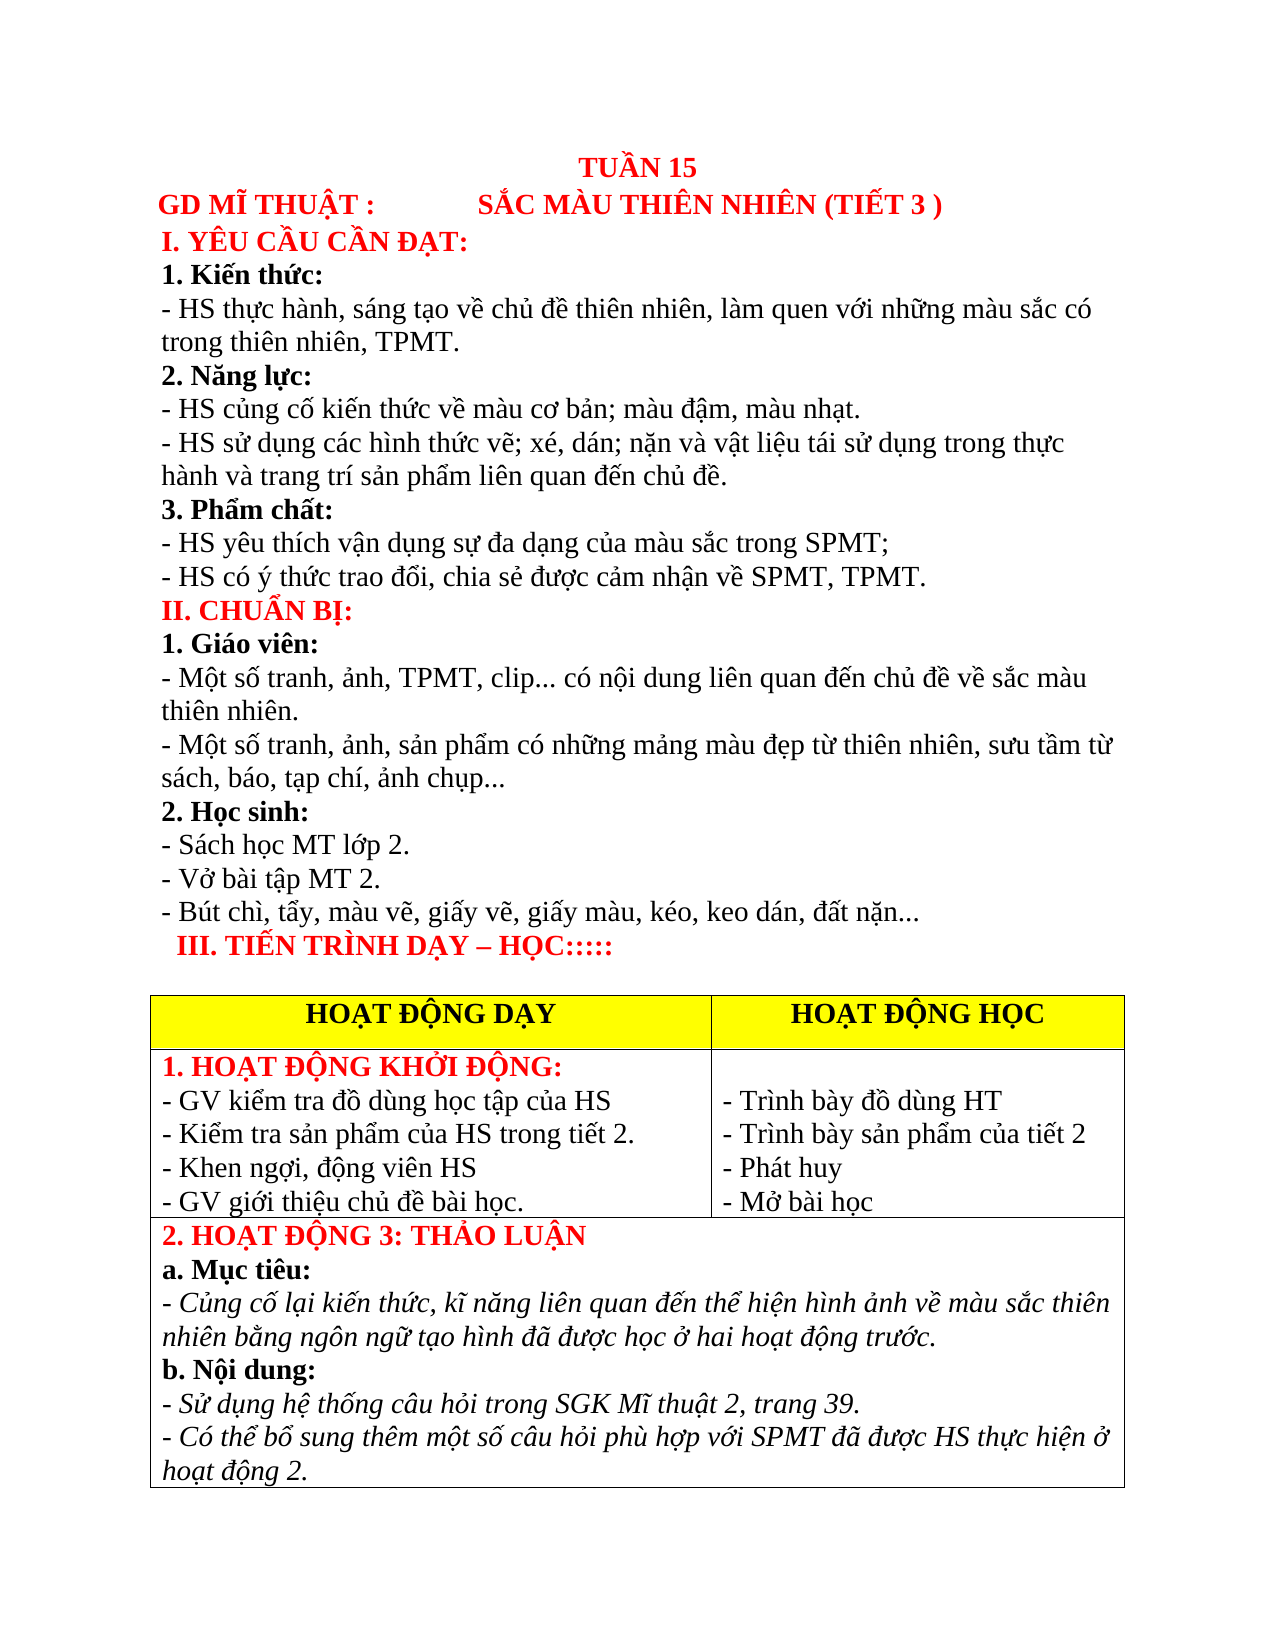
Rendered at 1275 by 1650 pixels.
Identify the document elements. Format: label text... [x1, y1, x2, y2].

table_header I. YÊU CẦU CẦN ĐẠT: 1. Kiến thức: - HS thực hành, sáng tạo về chủ đề thiên nhiên, làm quen với những màu sắc có trong thiên nhiên, TPMT. 2. Năng lực: - HS củng cố kiến thức về màu cơ bản; màu đậm, màu nhạt. - HS sử dụng các hình thức vẽ; xé, dán; nặn và vật liệu tái sử dụng trong thực hành và trang trí sản phẩm liên quan đến chủ đề. 3. Phẩm chất: - HS yêu thích vận dụng sự đa dạng của màu sắc trong SPMT; - HS có ý thức trao đổi, chia sẻ được cảm nhận về SPMT, TPMT. II. CHUẨN BỊ: 1. Giáo viên: - Một số tranh, ảnh, TPMT, clip... có nội dung liên quan đến chủ đề về sắc màu thiên nhiên. - Một số tranh, ảnh, sản phẩm có những mảng màu đẹp từ thiên nhiên, sưu tầm từ sách, báo, tạp chí, ảnh chụp... 2. Học sinh: - Sách học MT lớp 2. - Vở bài tập MT 2. - Bút chì, tẩy, màu vẽ, giấy vẽ, giấy màu, kéo, keo dán, đất nặn... III. TIẾN TRÌNH DẠY – HỌC::::: [150, 224, 1125, 962]
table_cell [151, 1218, 1124, 1487]
table_header HOẠT ĐỘNG HỌC [712, 996, 1124, 1048]
table_header HOẠT ĐỘNG DẠY [151, 996, 711, 1048]
table_cell - Trình bày đồ dùng HT - Trình bày sản phẩm của tiết 2 - Phát huy - Mở bài học [712, 1050, 1124, 1217]
list TUẦN 15 [150, 150, 1125, 183]
list GD MĨ THUẬT : SẮC MÀU THIÊN NHIÊN (TIẾT 3 ) [150, 187, 1125, 220]
table_cell 1. HOẠT ĐỘNG KHỞI ĐỘNG: - GV kiểm tra đồ dùng học tập của HS - Kiểm tra sản phẩm của HS trong tiết 2. - Khen ngợi, động viên HS - GV giới thiệu chủ đề bài học. [151, 1050, 711, 1217]
